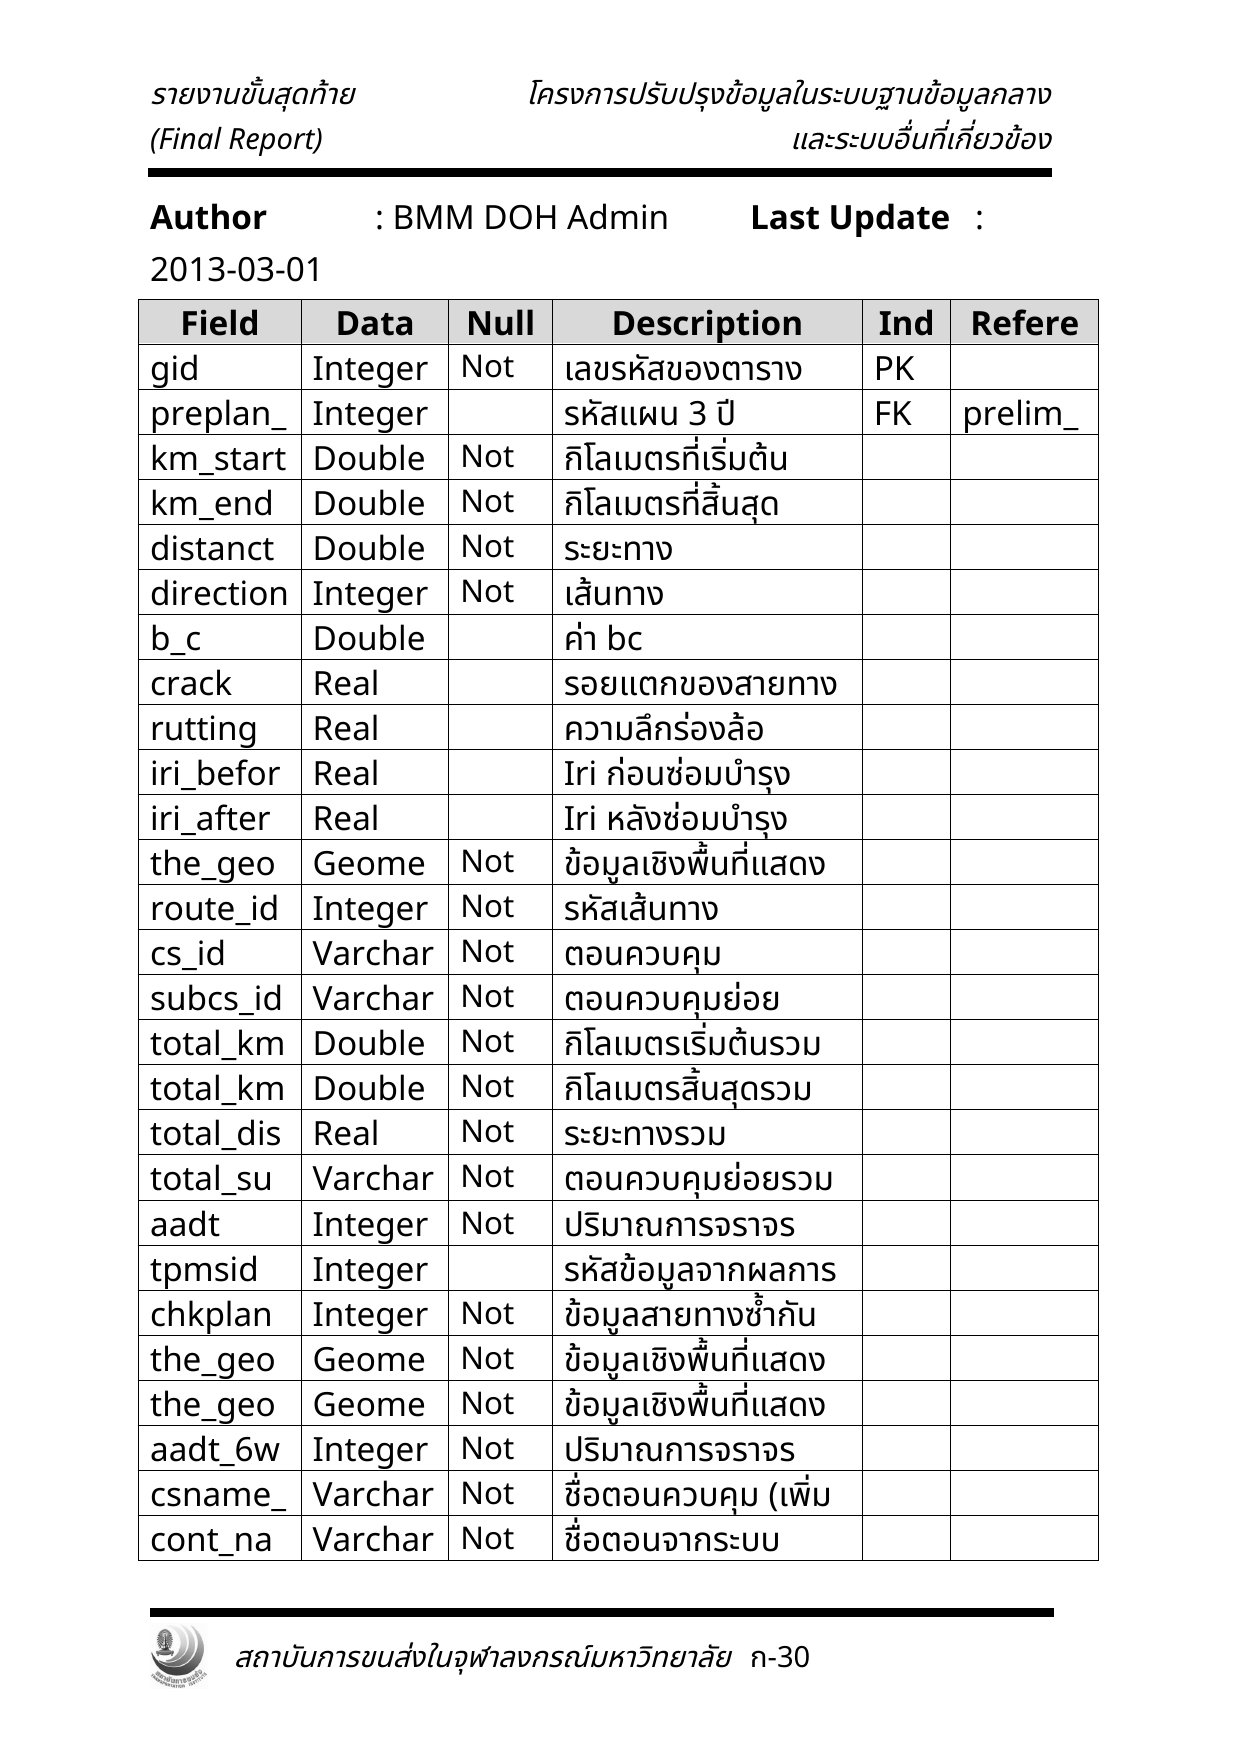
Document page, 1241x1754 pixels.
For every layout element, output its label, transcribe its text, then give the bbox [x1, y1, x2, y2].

table_cell the_geom [139, 840, 301, 883]
table_cell [449, 615, 552, 658]
table_cell total_km_start [139, 1020, 301, 1063]
table_cell Not Null [449, 435, 552, 478]
table_cell [863, 615, 950, 658]
table_cell [951, 885, 1098, 928]
table_cell กิโลเมตรสิ้นสุดรวม [553, 1065, 862, 1108]
table_cell Not Null [449, 525, 552, 568]
table_cell [951, 840, 1098, 883]
table_cell [951, 435, 1098, 478]
table_cell [863, 1020, 950, 1063]
table_cell iri_after [139, 795, 301, 838]
table_cell gid [139, 345, 301, 388]
table_cell [863, 1471, 950, 1515]
table_cell Not Null [449, 1426, 552, 1470]
table_cell csname_prb [139, 1471, 301, 1515]
table_cell ข้อมูลเชิงพื้นที่แสดงพิกัดจุดสิ้นสุด [553, 1381, 862, 1425]
table_cell [863, 1516, 950, 1560]
table_cell [449, 705, 552, 748]
table_cell Double [302, 1065, 448, 1108]
table_cell Geometry [302, 1336, 448, 1380]
table_cell km_end [139, 480, 301, 523]
table_cell [863, 1155, 950, 1200]
table_cell ระยะทาง [553, 525, 862, 568]
table_cell FK [863, 390, 950, 433]
table_cell [951, 1020, 1098, 1063]
table_cell Not Null [449, 1516, 552, 1560]
table_cell tpmsid [139, 1246, 301, 1290]
table_cell rutting [139, 705, 301, 748]
table_cell Iri ก่อนซ่อมบำรุง [553, 750, 862, 793]
table_cell Integer [302, 345, 448, 388]
table_cell รหัสข้อมูลจากผลการวิเคราะห์จาก tpms [553, 1246, 862, 1290]
table_cell Real [302, 660, 448, 703]
table_header Reference [951, 300, 1098, 343]
table_cell Integer [302, 1426, 448, 1470]
table_cell รหัสเส้นทาง [553, 885, 862, 928]
text Author : BMM DOH Admin Last Update : 2013-03-01 [150, 194, 1053, 292]
table_cell [951, 1516, 1098, 1560]
table_cell Not Null [449, 1381, 552, 1425]
table_cell Iri หลังซ่อมบำรุง [553, 795, 862, 838]
table_cell ระยะทางรวม [553, 1110, 862, 1153]
table_cell ข้อมูลเชิงพื้นที่แสดงพิกัดจุด [553, 840, 862, 883]
table_cell [951, 705, 1098, 748]
table_cell prelim_plan [951, 390, 1098, 433]
table_cell [951, 1155, 1098, 1200]
table_cell [863, 1381, 950, 1425]
table_cell Not Null [449, 1065, 552, 1108]
table_cell Not Null [449, 1291, 552, 1335]
table_cell Not Null [449, 570, 552, 613]
table_cell [951, 1471, 1098, 1515]
table_cell [951, 525, 1098, 568]
table_cell Not Null [449, 1110, 552, 1153]
table_cell crack [139, 660, 301, 703]
table_cell Not Null [449, 1155, 552, 1200]
table_cell [951, 660, 1098, 703]
table_cell ชื่อตอนควบคุม (เพิ่มเติม) [553, 1471, 862, 1515]
table_cell ความลึกร่องล้อ [553, 705, 862, 748]
table_cell Not Null [449, 1336, 552, 1380]
table_cell [449, 795, 552, 838]
table_cell [951, 750, 1098, 793]
table_cell subcs_id [139, 975, 301, 1018]
table_cell Double [302, 480, 448, 523]
table_cell b_c [139, 615, 301, 658]
table_cell [951, 615, 1098, 658]
table_cell Double [302, 1020, 448, 1063]
table_cell aadt_6w [139, 1426, 301, 1470]
table_cell chkplan [139, 1291, 301, 1335]
table_cell [449, 750, 552, 793]
table_cell Geometry [302, 1381, 448, 1425]
table_cell km_start [139, 435, 301, 478]
table_cell Varchar [302, 1516, 448, 1560]
table_cell Real [302, 705, 448, 748]
table_cell รอยแตกของสายทาง [553, 660, 862, 703]
table_cell direction [139, 570, 301, 613]
table_header Field Name [139, 300, 301, 343]
table_cell Integer [302, 1291, 448, 1335]
table_cell [863, 1336, 950, 1380]
table_cell [863, 1426, 950, 1470]
table_cell Integer [302, 1201, 448, 1245]
table_cell [951, 1065, 1098, 1108]
table_cell [951, 795, 1098, 838]
table_cell Integer [302, 570, 448, 613]
table_cell กิโลเมตรที่เริ่มต้น [553, 435, 862, 478]
table_cell Varchar(5) [302, 975, 448, 1018]
table_cell [951, 480, 1098, 523]
table_cell Not Null [449, 840, 552, 883]
table_cell [863, 480, 950, 523]
table_cell Double [302, 435, 448, 478]
table_cell Varchar(5) [302, 930, 448, 973]
table_cell iri_before [139, 750, 301, 793]
table_cell Integer [302, 1246, 448, 1290]
table_cell Not Null [449, 1471, 552, 1515]
table_cell Real [302, 1110, 448, 1153]
table_cell ปริมาณการจราจรรถบบรทุก 6 ล้อ [553, 1426, 862, 1470]
table_cell [863, 795, 950, 838]
table_cell [449, 390, 552, 433]
table_cell Not Null [449, 975, 552, 1018]
table_cell ปริมาณการจราจร [553, 1201, 862, 1245]
table_cell [951, 1110, 1098, 1153]
table_cell เลขรหัสของตาราง [553, 345, 862, 388]
table_cell route_id [139, 885, 301, 928]
table_cell [951, 570, 1098, 613]
table_cell [863, 435, 950, 478]
table_cell Double [302, 525, 448, 568]
table_cell กิโลเมตรเริ่มต้นรวม [553, 1020, 862, 1063]
table_cell total_km_end [139, 1065, 301, 1108]
table_cell Geometry [302, 840, 448, 883]
table_cell กิโลเมตรที่สิ้นสุด [553, 480, 862, 523]
table_cell [863, 885, 950, 928]
table_cell [863, 750, 950, 793]
table_cell Real [302, 750, 448, 793]
table_cell [951, 930, 1098, 973]
table_cell cs_id [139, 930, 301, 973]
table_header Description [553, 300, 862, 343]
table_cell aadt [139, 1201, 301, 1245]
table_cell [449, 1246, 552, 1290]
table_cell Integer [302, 885, 448, 928]
table_cell [951, 975, 1098, 1018]
table_cell ข้อมูลเชิงพื้นที่แสดงพิกัดจุดเริ่มต้น [553, 1336, 862, 1380]
table_cell [863, 660, 950, 703]
table_cell [951, 1426, 1098, 1470]
table_cell Real [302, 795, 448, 838]
table_cell [863, 1065, 950, 1108]
table_cell ชื่อตอนจากระบบ [553, 1516, 862, 1560]
table_cell [863, 570, 950, 613]
table_cell Not Null [449, 1201, 552, 1245]
table_cell cont_name [139, 1516, 301, 1560]
table_cell [863, 525, 950, 568]
table_header Index Type [863, 300, 950, 343]
table_cell [951, 1246, 1098, 1290]
table_cell เส้นทาง [553, 570, 862, 613]
table_cell [951, 1336, 1098, 1380]
table_cell ตอนควบคุมย่อย [553, 975, 862, 1018]
table_cell ตอนควบคุม [553, 930, 862, 973]
table_cell ค่า bc [553, 615, 862, 658]
table_cell Not Null [449, 885, 552, 928]
table_cell [951, 345, 1098, 388]
table_cell total_subcs_id [139, 1155, 301, 1200]
table_cell Integer [302, 390, 448, 433]
table_cell [951, 1381, 1098, 1425]
table_cell [863, 840, 950, 883]
table_cell Double [302, 615, 448, 658]
table_cell [863, 1246, 950, 1290]
table_cell total_distanct [139, 1110, 301, 1153]
table_cell [863, 705, 950, 748]
table_cell distanct [139, 525, 301, 568]
table_cell Varchar [302, 1471, 448, 1515]
table_header Null [449, 300, 552, 343]
table_cell [863, 930, 950, 973]
table_cell preplan_id [139, 390, 301, 433]
table_header Data Type [302, 300, 448, 343]
table_cell Not Null [449, 345, 552, 388]
table_cell Not Null [449, 1020, 552, 1063]
table_cell the_geom_e [139, 1381, 301, 1425]
table_cell Varchar(250) [302, 1155, 448, 1200]
table_cell รหัสแผน 3 ปี [553, 390, 862, 433]
table_cell [449, 660, 552, 703]
table_cell ข้อมูลสายทางซ้ำกันหรือไม่ [553, 1291, 862, 1335]
table_cell Not Null [449, 930, 552, 973]
table_cell [863, 1201, 950, 1245]
table_cell [951, 1201, 1098, 1245]
table_cell PK [863, 345, 950, 388]
table_cell the_geom_s [139, 1336, 301, 1380]
table_cell [863, 1291, 950, 1335]
table_cell Not Null [449, 480, 552, 523]
table_cell [863, 1110, 950, 1153]
table_cell [951, 1291, 1098, 1335]
table_cell ตอนควบคุมย่อยรวม [553, 1155, 862, 1200]
table_cell [863, 975, 950, 1018]
